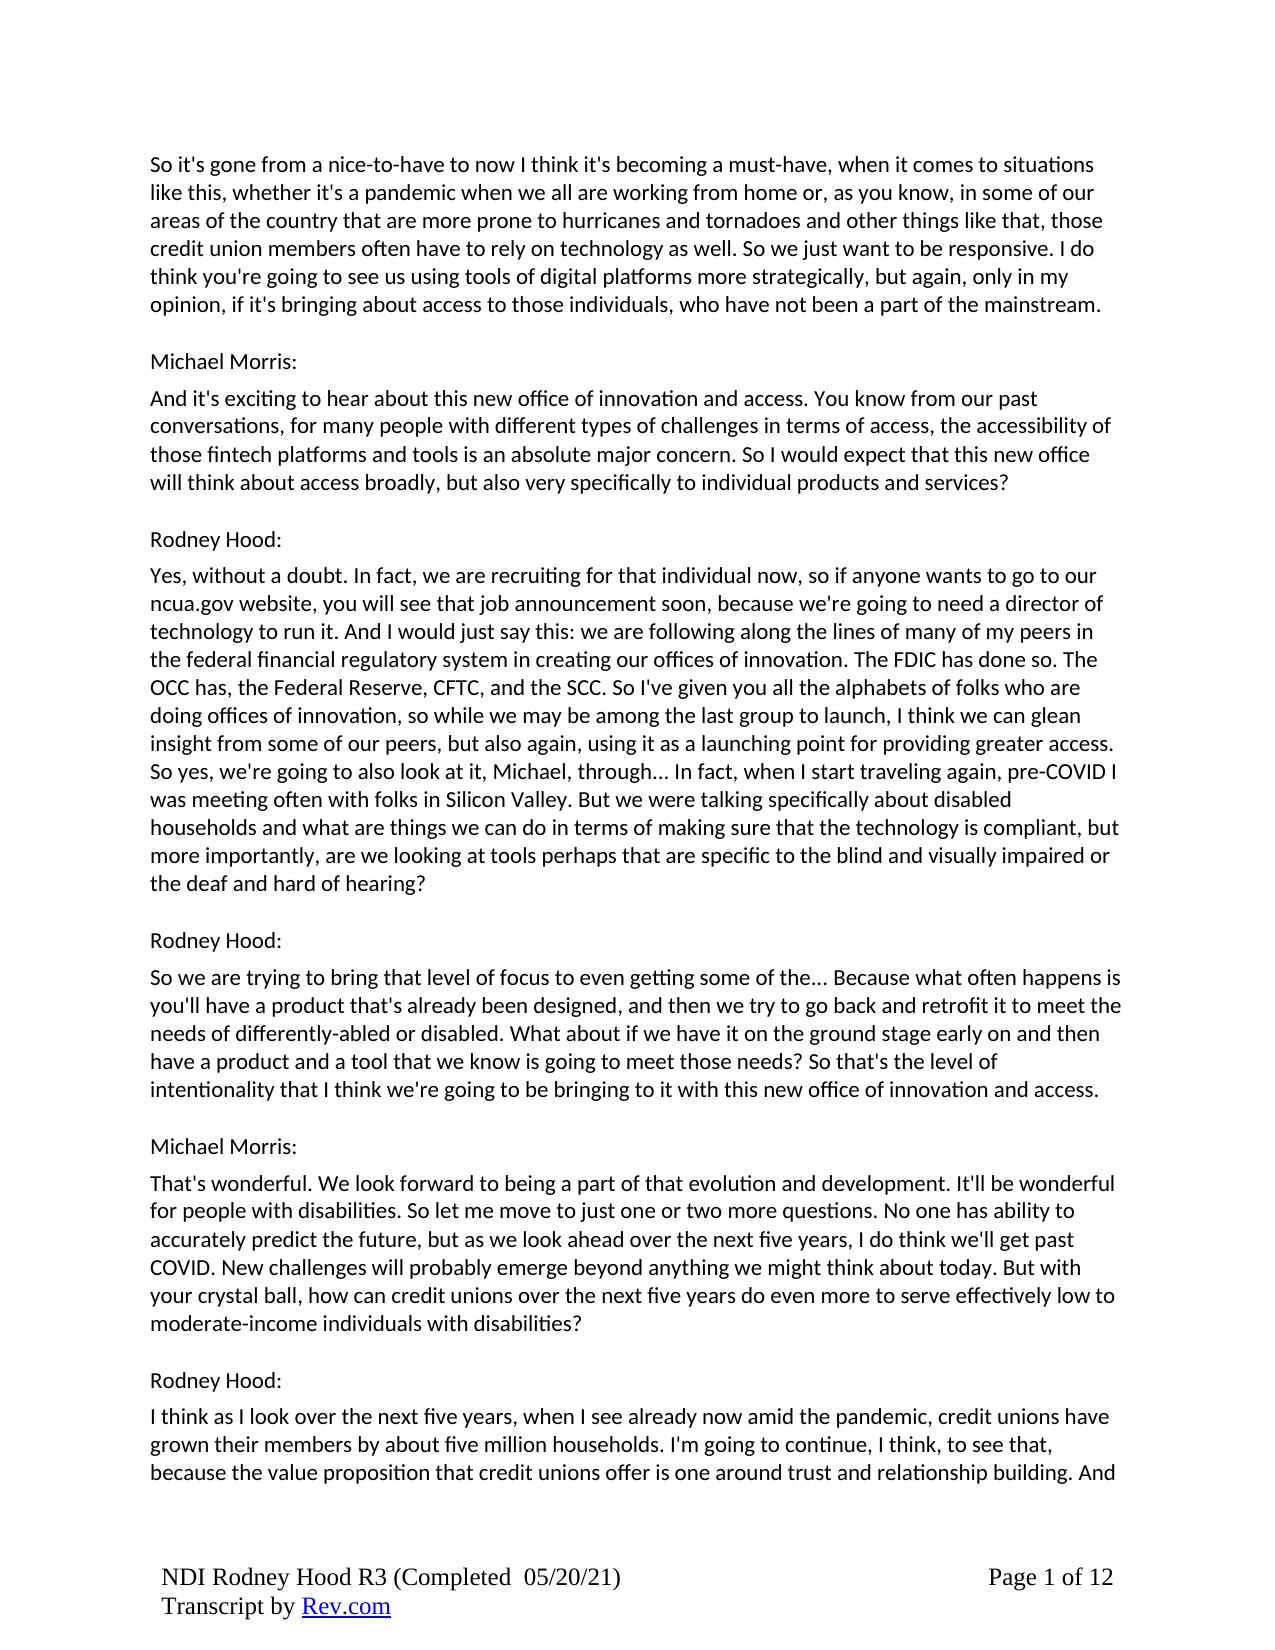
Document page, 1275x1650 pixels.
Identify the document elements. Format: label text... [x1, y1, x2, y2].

text And it's exciting to hear about this new office of innovation and access. You know from our past conversations, for many people with different types of challenges in terms of access, the accessibility of those fintech platforms and tools is an absolute major concern. So I would expect that this new office will think about access broadly, but also very specifically to individual products and services? [150, 384, 1125, 496]
text Yes, without a doubt. In fact, we are recruiting for that individual now, so if anyone wants to go to our ncua.gov website, you will see that job announcement soon, because we're going to need a director of technology to run it. And I would just say this: we are following along the lines of many of my peers in the federal financial regulatory system in creating our offices of innovation. The FDIC has done so. The OCC has, the Federal Reserve, CFTC, and the SCC. So I've given you all the alphabets of folks who are doing offices of innovation, so while we may be among the last group to launch, I think we can glean insight from some of our peers, but also again, using it as a launching point for providing greater access. So yes, we're going to also look at it, Michael, through... In fact, when I start traveling again, pre-COVID I was meeting often with folks in Silicon Valley. But we were talking specifically about disabled households and what are things we can do in terms of making sure that the technology is compliant, but more importantly, are we looking at tools perhaps that are specific to the blind and visually impaired or the deaf and hard of hearing? [150, 561, 1125, 897]
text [150, 1402, 1125, 1486]
text Michael Morris: [150, 347, 1125, 375]
text That's wonderful. We look forward to being a part of that evolution and development. It'll be wonderful for people with disabilities. So let me move to just one or two more questions. No one has ability to accurately predict the future, but as we look ahead over the next five years, I do think we'll get past COVID. New challenges will probably emerge beyond anything we might think about today. But with your crystal ball, how can credit unions over the next five years do even more to serve effectively low to moderate-income individuals with disabilities? [150, 1169, 1125, 1337]
text Rodney Hood: [150, 1366, 1125, 1394]
text Rodney Hood: [150, 927, 1125, 955]
text Rodney Hood: [150, 525, 1125, 553]
text Michael Morris: [150, 1132, 1125, 1160]
text So we are trying to bring that level of focus to even getting some of the... Because what often happens is you'll have a product that's already been designed, and then we try to go back and retrofit it to meet the needs of differently-abled or disabled. What about if we have it on the ground stage early on and then have a product and a tool that we know is going to meet those needs? So that's the level of intentionality that I think we're going to be bringing to it with this new office of innovation and access. [150, 963, 1125, 1103]
text So it's gone from a nice-to-have to now I think it's becoming a must-have, when it comes to situations like this, whether it's a pandemic when we all are working from home or, as you know, in some of our areas of the country that are more prone to hurricanes and tornadoes and other things like that, those credit union members often have to rely on technology as well. So we just want to be responsive. I do think you're going to see us using tools of digital platforms more strategically, but again, only in my opinion, if it's bringing about access to those individuals, who have not been a part of the mainstream. [150, 150, 1125, 318]
